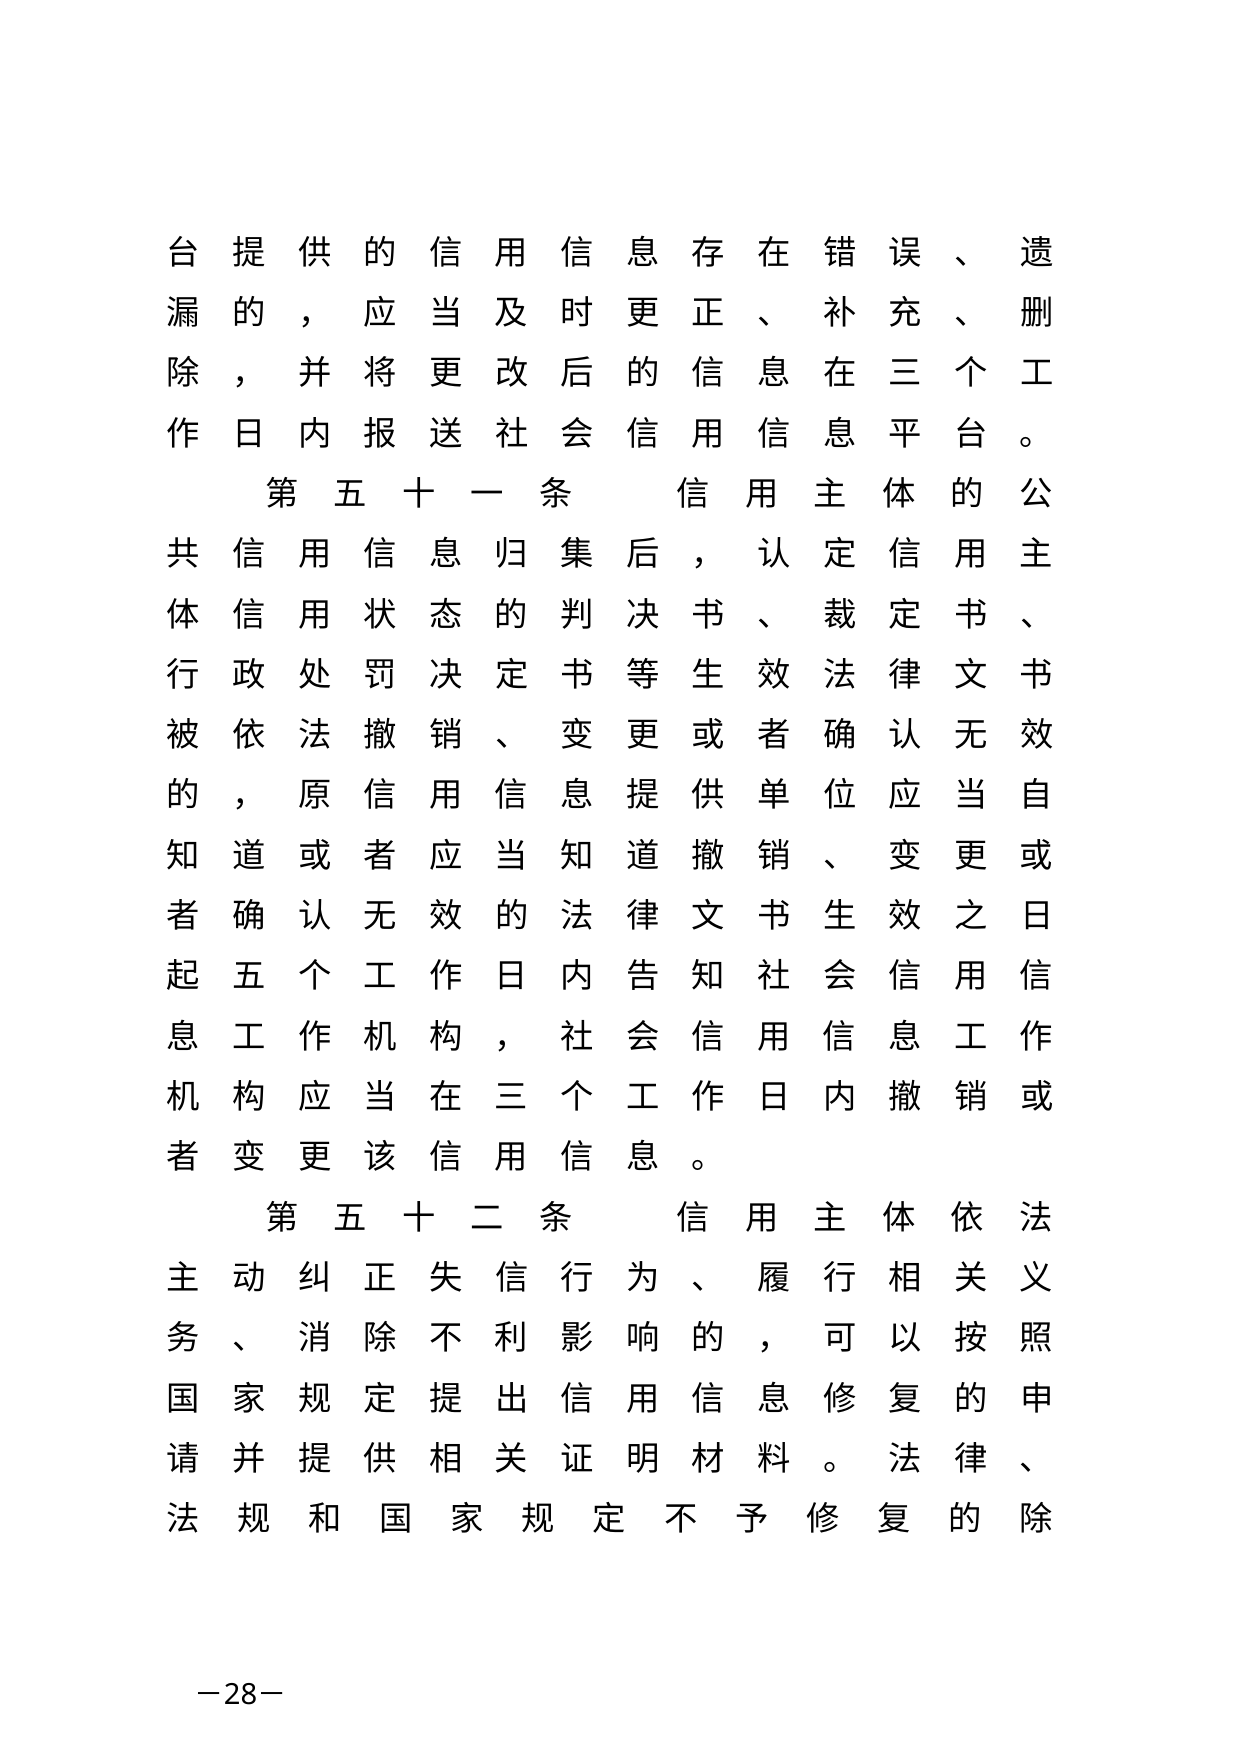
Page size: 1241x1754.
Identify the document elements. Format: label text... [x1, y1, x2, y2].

text 第五十一条 信用主体的公共信用信息归集后，认定信用主体信用状态的判决书、裁定书、行政处罚决定书等生效法律文书被依法撤销、变更或者确认无效的，原信用信息提供单位应当自知道或者应当知道撤销、变更或者确认无效的法律文书生效之日起五个工作日内告知社会信用信息工作机构，社会信用信息工作机构应当在三个工作日内撤销或者变更该信用信息。 [167, 461, 1085, 1184]
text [167, 1184, 1085, 1546]
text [167, 219, 1085, 461]
